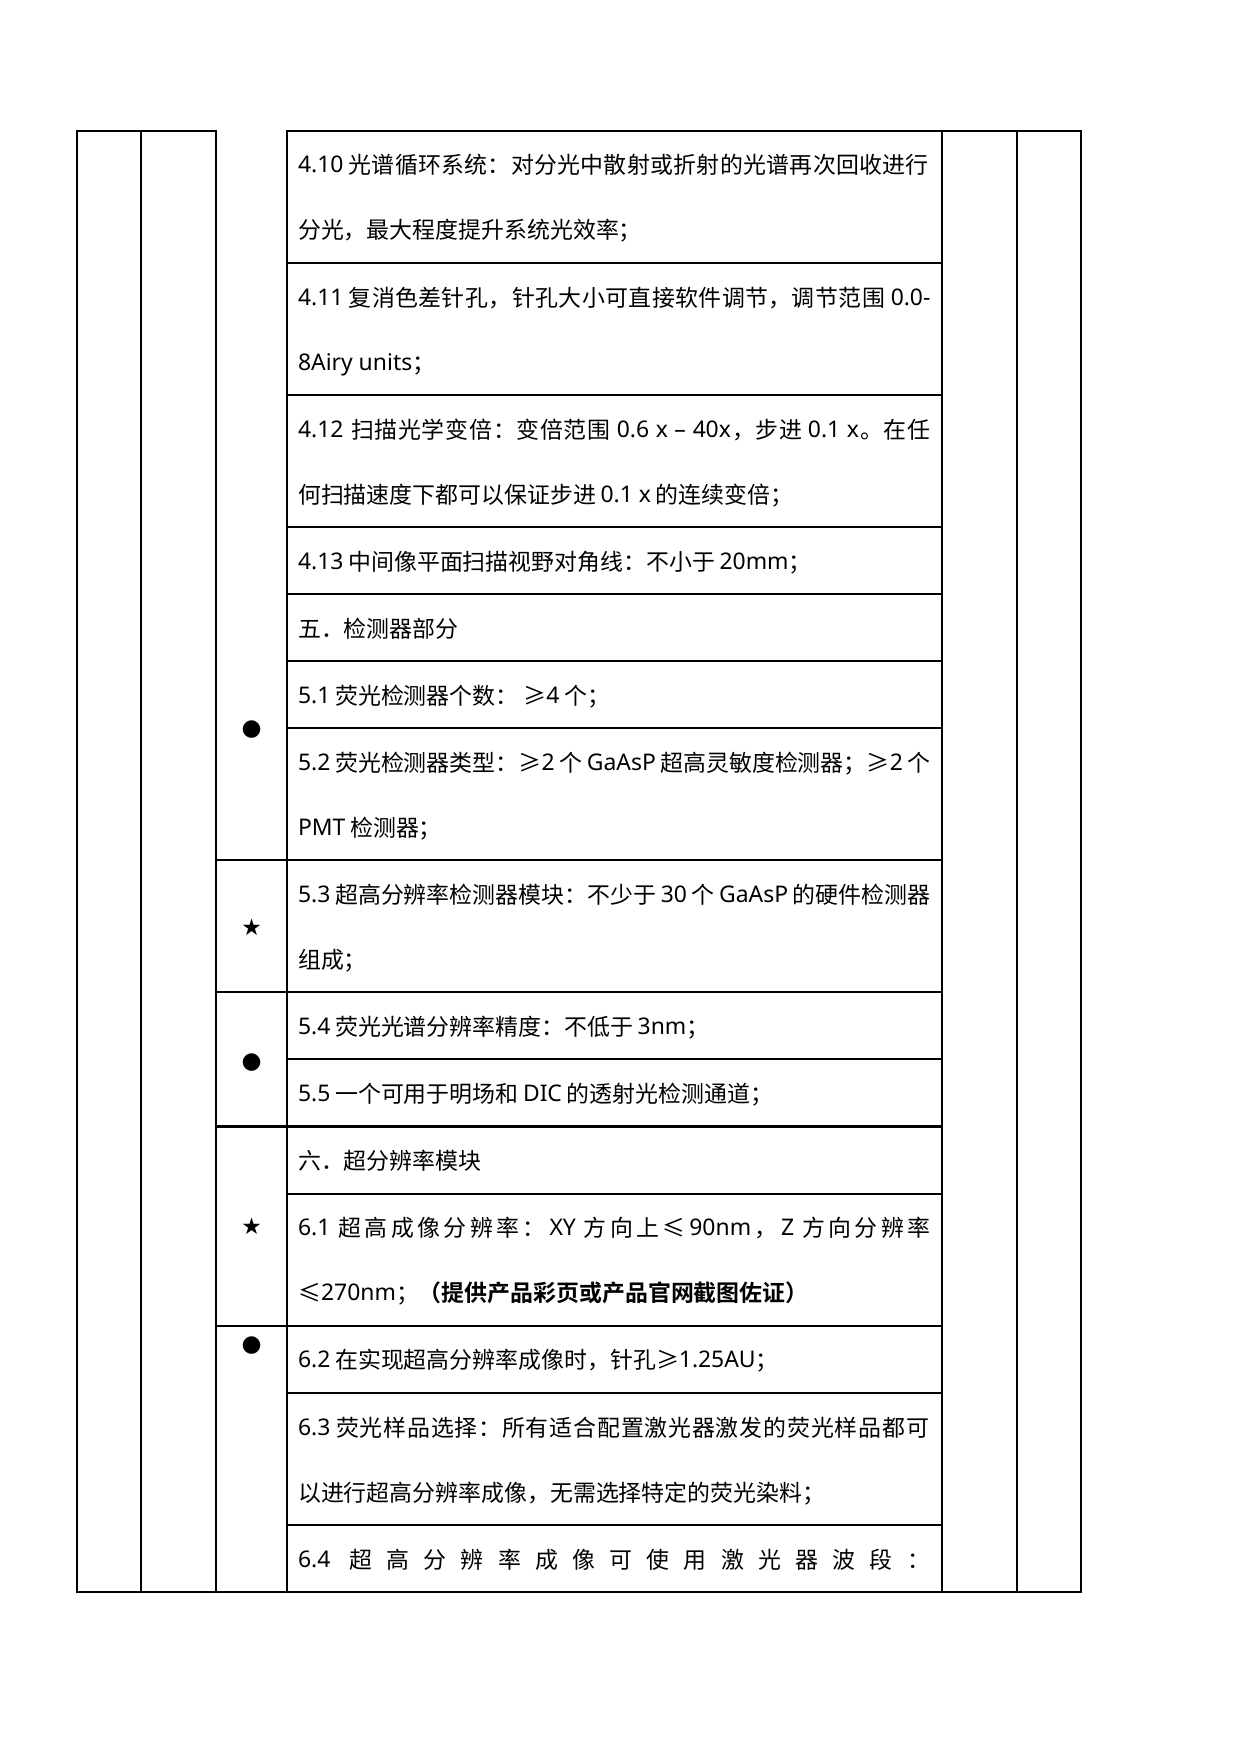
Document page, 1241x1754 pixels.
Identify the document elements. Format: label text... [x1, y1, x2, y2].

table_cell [288, 1526, 941, 1591]
table_cell ★ [217, 861, 286, 991]
table_cell 六．超分辨率模块 [288, 1128, 941, 1192]
table_cell ● [217, 993, 286, 1125]
table_cell 6.1超高成像分辨率：XY方向上≤90nm，Z方向分辨率≤270nm；（提供产品彩页或产品官网截图佐证） [288, 1195, 941, 1324]
table_cell ● [217, 1327, 286, 1591]
table_cell 5.4荧光光谱分辨率精度：不低于3nm； [288, 993, 941, 1058]
table_cell 5.1荧光检测器个数： ≥4个； [288, 662, 941, 727]
table_cell 4.12 扫描光学变倍：变倍范围0.6 x – 40x，步进0.1 x。在任何扫描速度下都可以保证步进0.1 x的连续变倍； [288, 396, 941, 526]
table_cell 5.2荧光检测器类型：≥2个GaAsP超高灵敏度检测器；≥2个PMT检测器； [288, 729, 941, 859]
table_cell 4.10光谱循环系统：对分光中散射或折射的光谱再次回收进行分光，最大程度提升系统光效率； [288, 132, 941, 262]
table_cell 6.2在实现超高分辨率成像时，针孔≥1.25AU； [288, 1327, 941, 1392]
table_cell 5.3超高分辨率检测器模块：不少于30个GaAsP的硬件检测器组成； [288, 861, 941, 991]
table_cell 4.11复消色差针孔，针孔大小可直接软件调节，调节范围0.0-8Airy units； [288, 264, 941, 394]
table_cell ★ [217, 1128, 286, 1324]
table_cell 5.5一个可用于明场和DIC的透射光检测通道； [288, 1060, 941, 1125]
table_cell 6.3荧光样品选择：所有适合配置激光器激发的荧光样品都可以进行超高分辨率成像，无需选择特定的荧光染料； [288, 1394, 941, 1524]
table_cell 五．检测器部分 [288, 595, 941, 660]
table_cell 4.13中间像平面扫描视野对角线：不小于20mm； [288, 528, 941, 593]
table_cell ● [217, 593, 286, 859]
